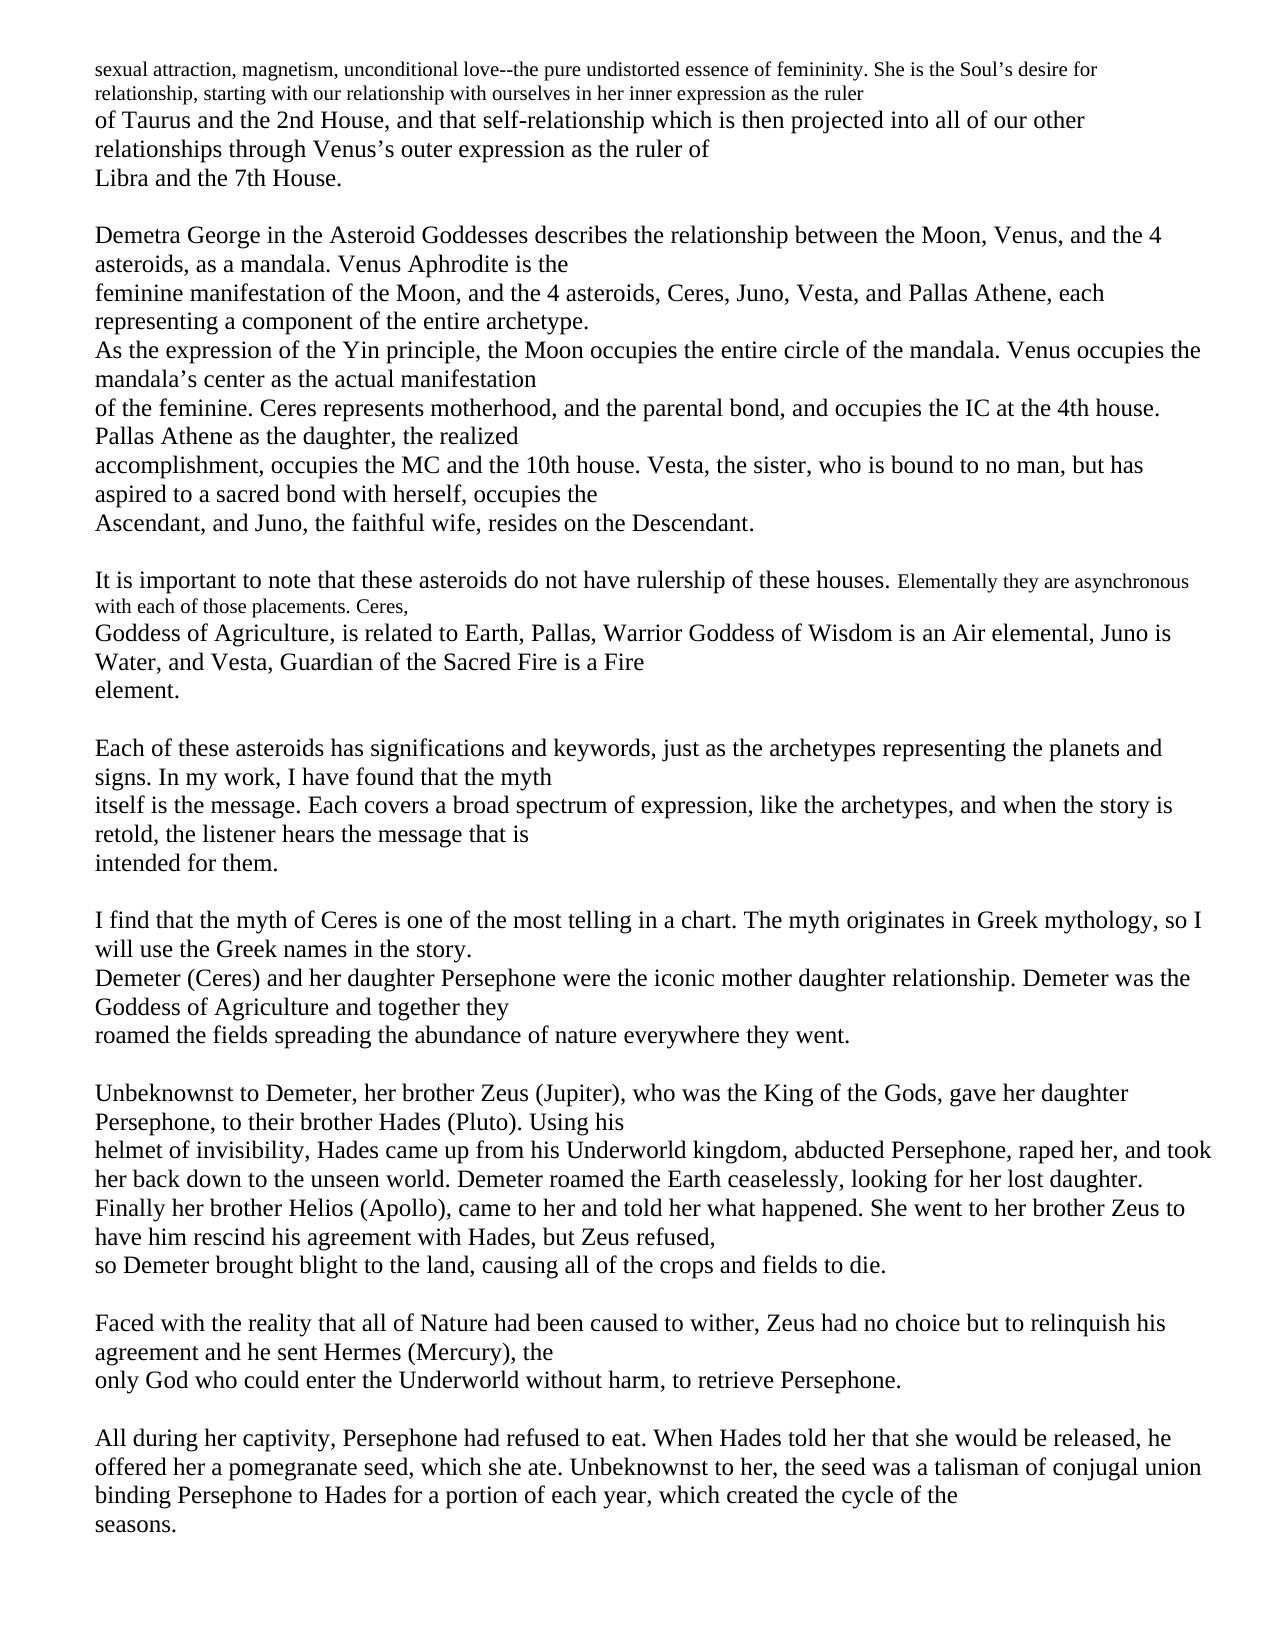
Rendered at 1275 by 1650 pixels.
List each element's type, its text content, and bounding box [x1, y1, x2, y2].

text Unbeknownst to Demeter, her brother Zeus (Jupiter), who was the King of the Gods, gave her daughter Persephone, to their brother Hades (Pluto). Using his helmet of invisibility, Hades came up from his Underworld kingdom, abducted Persephone, raped her, and took her back down to the unseen world. Demeter roamed the Earth ceaselessly, looking for her lost daughter. Finally her brother Helios (Apollo), came to her and told her what happened. She went to her brother Zeus to have him rescind his agreement with Hades, but Zeus refused, so Demeter brought blight to the land, causing all of the crops and fields to die. [94, 1049, 1218, 1279]
text All during her captivity, Persephone had refused to eat. When Hades told her that she would be released, he offered her a pomegranate seed, which she ate. Unbeknownst to her, the seed was a talisman of conjugal union binding Persephone to Hades for a portion of each year, which created the cycle of the seasons. [94, 1423, 1218, 1538]
text Faced with the reality that all of Nature had been caused to wither, Zeus had no choice but to relinquish his agreement and he sent Hermes (Mercury), the only God who could enter the Underworld without harm, to retrieve Persephone. [94, 1279, 1218, 1394]
text of Taurus and the 2nd House, and that self-relationship which is then projected into all of our other relationships through Venus’s outer expression as the ruler of Libra and the 7th House. [94, 105, 1218, 191]
text I find that the myth of Ceres is one of the most telling in a chart. The myth originates in Greek mythology, so I will use the Greek names in the story. Demeter (Ceres) and her daughter Persephone were the iconic mother daughter relationship. Demeter was the Goddess of Agriculture and together they roamed the fields spreading the abundance of nature everywhere they went. [94, 877, 1218, 1049]
text Goddess of Agriculture, is related to Earth, Pallas, Warrior Goddess of Wisdom is an Air elemental, Juno is Water, and Vesta, Guardian of the Sacred Fire is a Fire element. [94, 618, 1218, 704]
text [94, 57, 1218, 105]
text Each of these asteroids has significations and keywords, just as the archetypes representing the planets and signs. In my work, I have found that the myth itself is the message. Each covers a broad spectrum of expression, like the archetypes, and when the story is retold, the listener hears the message that is intended for them. [94, 704, 1218, 877]
text Demetra George in the Asteroid Goddesses describes the relationship between the Moon, Venus, and the 4 asteroids, as a mandala. Venus Aphrodite is the feminine manifestation of the Moon, and the 4 asteroids, Ceres, Juno, Vesta, and Pallas Athene, each representing a component of the entire archetype. As the expression of the Yin principle, the Moon occupies the entire circle of the mandala. Venus occupies the mandala’s center as the actual manifestation of the feminine. Ceres represents motherhood, and the parental bond, and occupies the IC at the 4th house. Pallas Athene as the daughter, the realized accomplishment, occupies the MC and the 10th house. Vesta, the sister, who is bound to no man, but has aspired to a sacred bond with herself, occupies the Ascendant, and Juno, the faithful wife, resides on the Descendant. [94, 191, 1218, 536]
text It is important to note that these asteroids do not have rulership of these houses. Elementally they are asynchronous with each of those placements. Ceres, [94, 565, 1218, 618]
